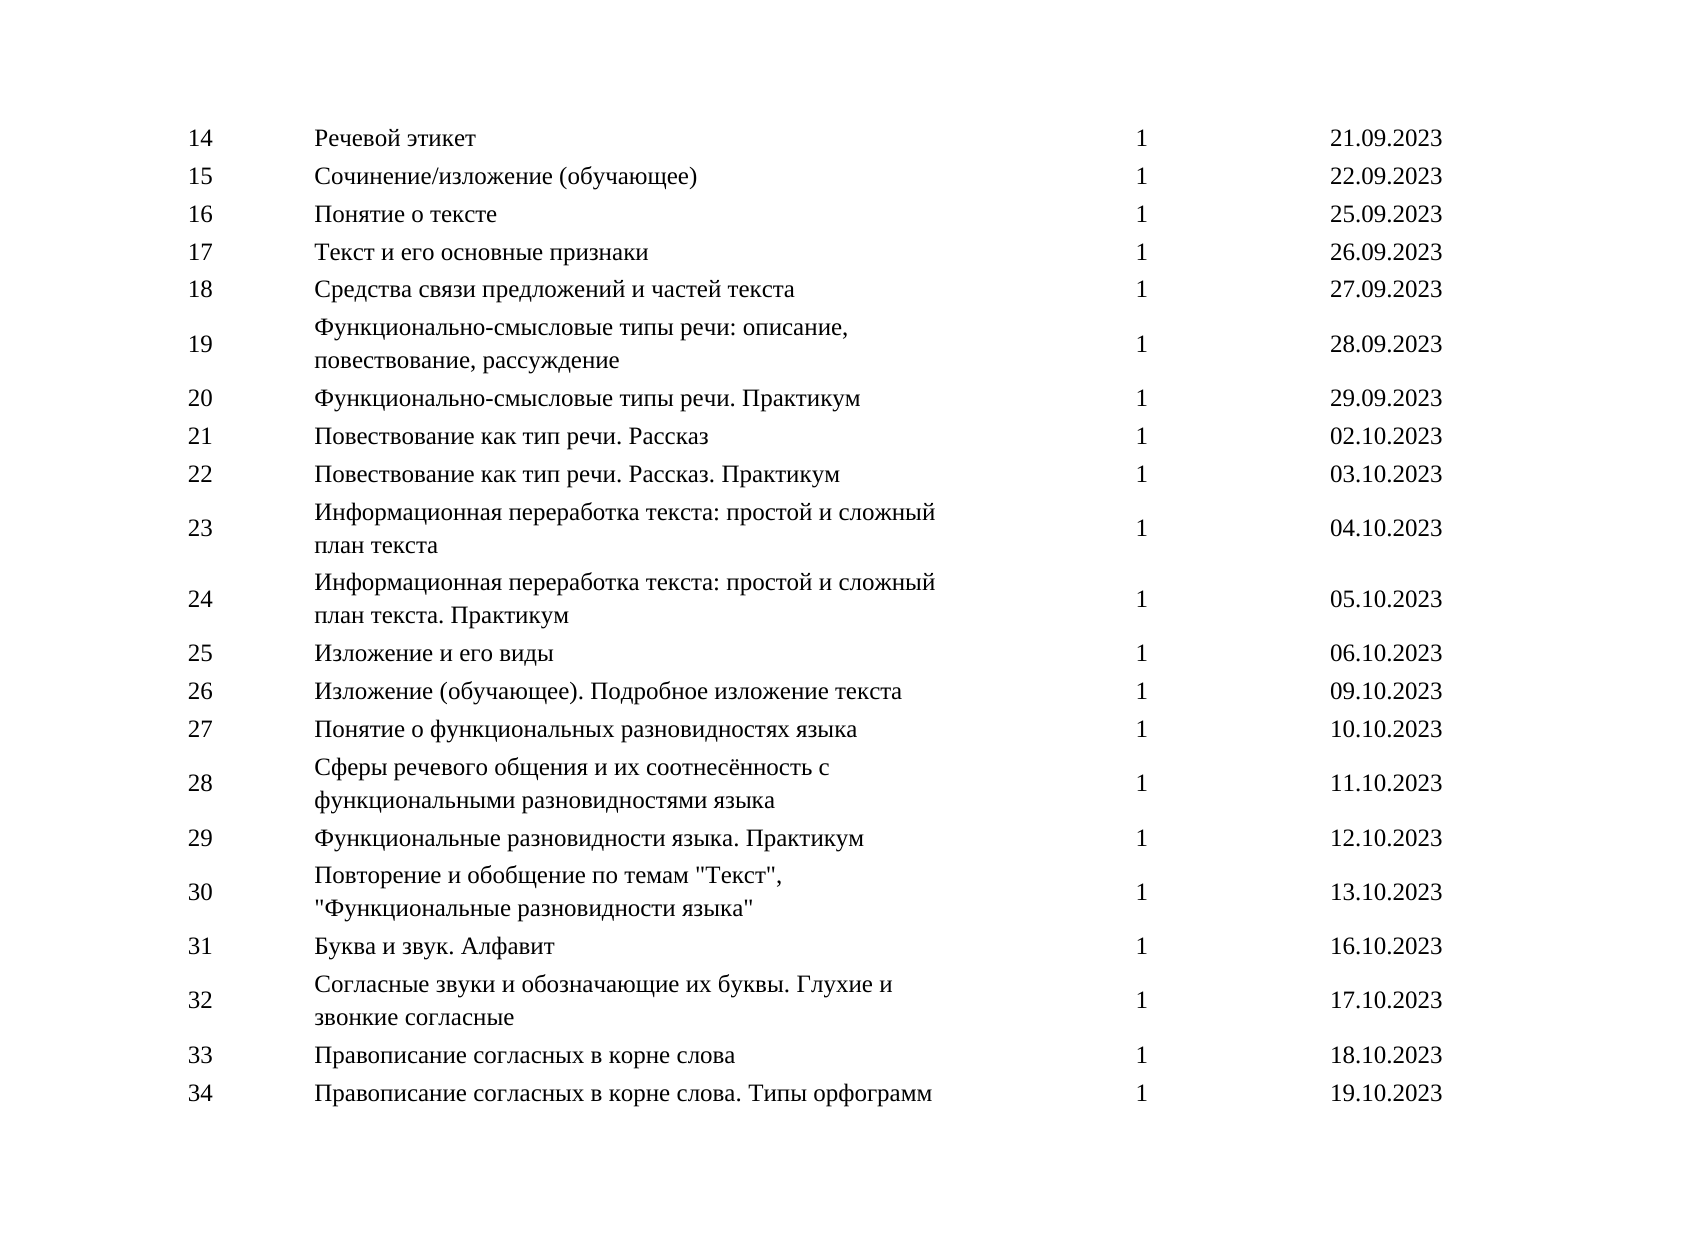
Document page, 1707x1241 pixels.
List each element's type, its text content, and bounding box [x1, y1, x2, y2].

table_cell Средства связи предложений и частей текста [290, 269, 964, 307]
table_cell 28.09.2023 [1299, 307, 1535, 378]
table_cell 31 [177, 926, 289, 964]
table_cell 1 [965, 454, 1299, 491]
table_cell 28 [177, 747, 289, 817]
table_cell 10.10.2023 [1299, 709, 1535, 747]
table_cell 33 [177, 1035, 289, 1072]
table_cell 19 [177, 307, 289, 378]
table_cell 06.10.2023 [1299, 633, 1535, 671]
table_cell 26.09.2023 [1299, 232, 1535, 269]
table_cell Сочинение/изложение (обучающее) [290, 156, 964, 194]
table_cell 32 [177, 964, 289, 1035]
table_cell 23 [177, 491, 289, 562]
table_cell Согласные звуки и обозначающие их буквы. Глухие и звонкие согласные [290, 964, 964, 1035]
table_cell Сферы речевого общения и их соотнесённость с функциональными разновидностями языка [290, 747, 964, 817]
table_cell 12.10.2023 [1299, 818, 1535, 855]
table_cell Правописание согласных в корне слова [290, 1035, 964, 1072]
table_cell 22.09.2023 [1299, 156, 1535, 194]
table_cell 1 [965, 855, 1299, 926]
table_cell 1 [965, 964, 1299, 1035]
table_cell 1 [965, 232, 1299, 269]
table_cell Понятие о тексте [290, 194, 964, 232]
table_cell 34 [177, 1073, 289, 1110]
table_cell 17 [177, 232, 289, 269]
table_cell Текст и его основные признаки [290, 232, 964, 269]
table_cell 1 [965, 194, 1299, 232]
table_cell 1 [965, 562, 1299, 633]
table_cell 21.09.2023 [1299, 118, 1535, 156]
table_cell 19.10.2023 [1299, 1073, 1535, 1110]
table_cell Повествование как тип речи. Рассказ [290, 416, 964, 454]
table_cell Понятие о функциональных разновидностях языка [290, 709, 964, 747]
table_cell 25 [177, 633, 289, 671]
table_cell Изложение (обучающее). Подробное изложение текста [290, 671, 964, 709]
table_cell 16 [177, 194, 289, 232]
table_cell Повествование как тип речи. Рассказ. Практикум [290, 454, 964, 491]
table_cell 04.10.2023 [1299, 491, 1535, 562]
table_cell 18 [177, 269, 289, 307]
table_cell 03.10.2023 [1299, 454, 1535, 491]
table_cell 1 [965, 633, 1299, 671]
table_cell 1 [965, 307, 1299, 378]
table_cell 21 [177, 416, 289, 454]
table_cell 13.10.2023 [1299, 855, 1535, 926]
table_cell 1 [965, 671, 1299, 709]
table_cell Буква и звук. Алфавит [290, 926, 964, 964]
table_cell 16.10.2023 [1299, 926, 1535, 964]
table_cell 1 [965, 747, 1299, 817]
table_cell 25.09.2023 [1299, 194, 1535, 232]
table_cell 22 [177, 454, 289, 491]
table_cell Правописание согласных в корне слова. Типы орфограмм [290, 1073, 964, 1110]
table_cell 27 [177, 709, 289, 747]
table_cell 1 [965, 378, 1299, 416]
table_cell Информационная переработка текста: простой и сложный план текста. Практикум [290, 562, 964, 633]
table_cell 11.10.2023 [1299, 747, 1535, 817]
table_cell 1 [965, 416, 1299, 454]
table_cell Изложение и его виды [290, 633, 964, 671]
table_cell 1 [965, 156, 1299, 194]
table_cell Функционально-смысловые типы речи. Практикум [290, 378, 964, 416]
table_cell 1 [965, 818, 1299, 855]
table_cell Функционально-смысловые типы речи: описание, повествование, рассуждение [290, 307, 964, 378]
table_cell 1 [965, 1035, 1299, 1072]
table_cell 18.10.2023 [1299, 1035, 1535, 1072]
table_cell 14 [177, 118, 289, 156]
table_cell Информационная переработка текста: простой и сложный план текста [290, 491, 964, 562]
table_cell 05.10.2023 [1299, 562, 1535, 633]
table_cell 30 [177, 855, 289, 926]
table_cell 1 [965, 118, 1299, 156]
table_cell 15 [177, 156, 289, 194]
table_cell 1 [965, 491, 1299, 562]
table_cell Повторение и обобщение по темам "Текст", "Функциональные разновидности языка" [290, 855, 964, 926]
table_cell 1 [965, 1073, 1299, 1110]
table_cell 1 [965, 269, 1299, 307]
table_cell 02.10.2023 [1299, 416, 1535, 454]
table_cell 20 [177, 378, 289, 416]
table_cell Речевой этикет [290, 118, 964, 156]
table_cell 26 [177, 671, 289, 709]
table_cell 17.10.2023 [1299, 964, 1535, 1035]
table_cell 27.09.2023 [1299, 269, 1535, 307]
table_cell 09.10.2023 [1299, 671, 1535, 709]
table_cell 1 [965, 709, 1299, 747]
table_cell 24 [177, 562, 289, 633]
table_cell 1 [965, 926, 1299, 964]
table_cell Функциональные разновидности языка. Практикум [290, 818, 964, 855]
table_cell 29 [177, 818, 289, 855]
table_cell 29.09.2023 [1299, 378, 1535, 416]
